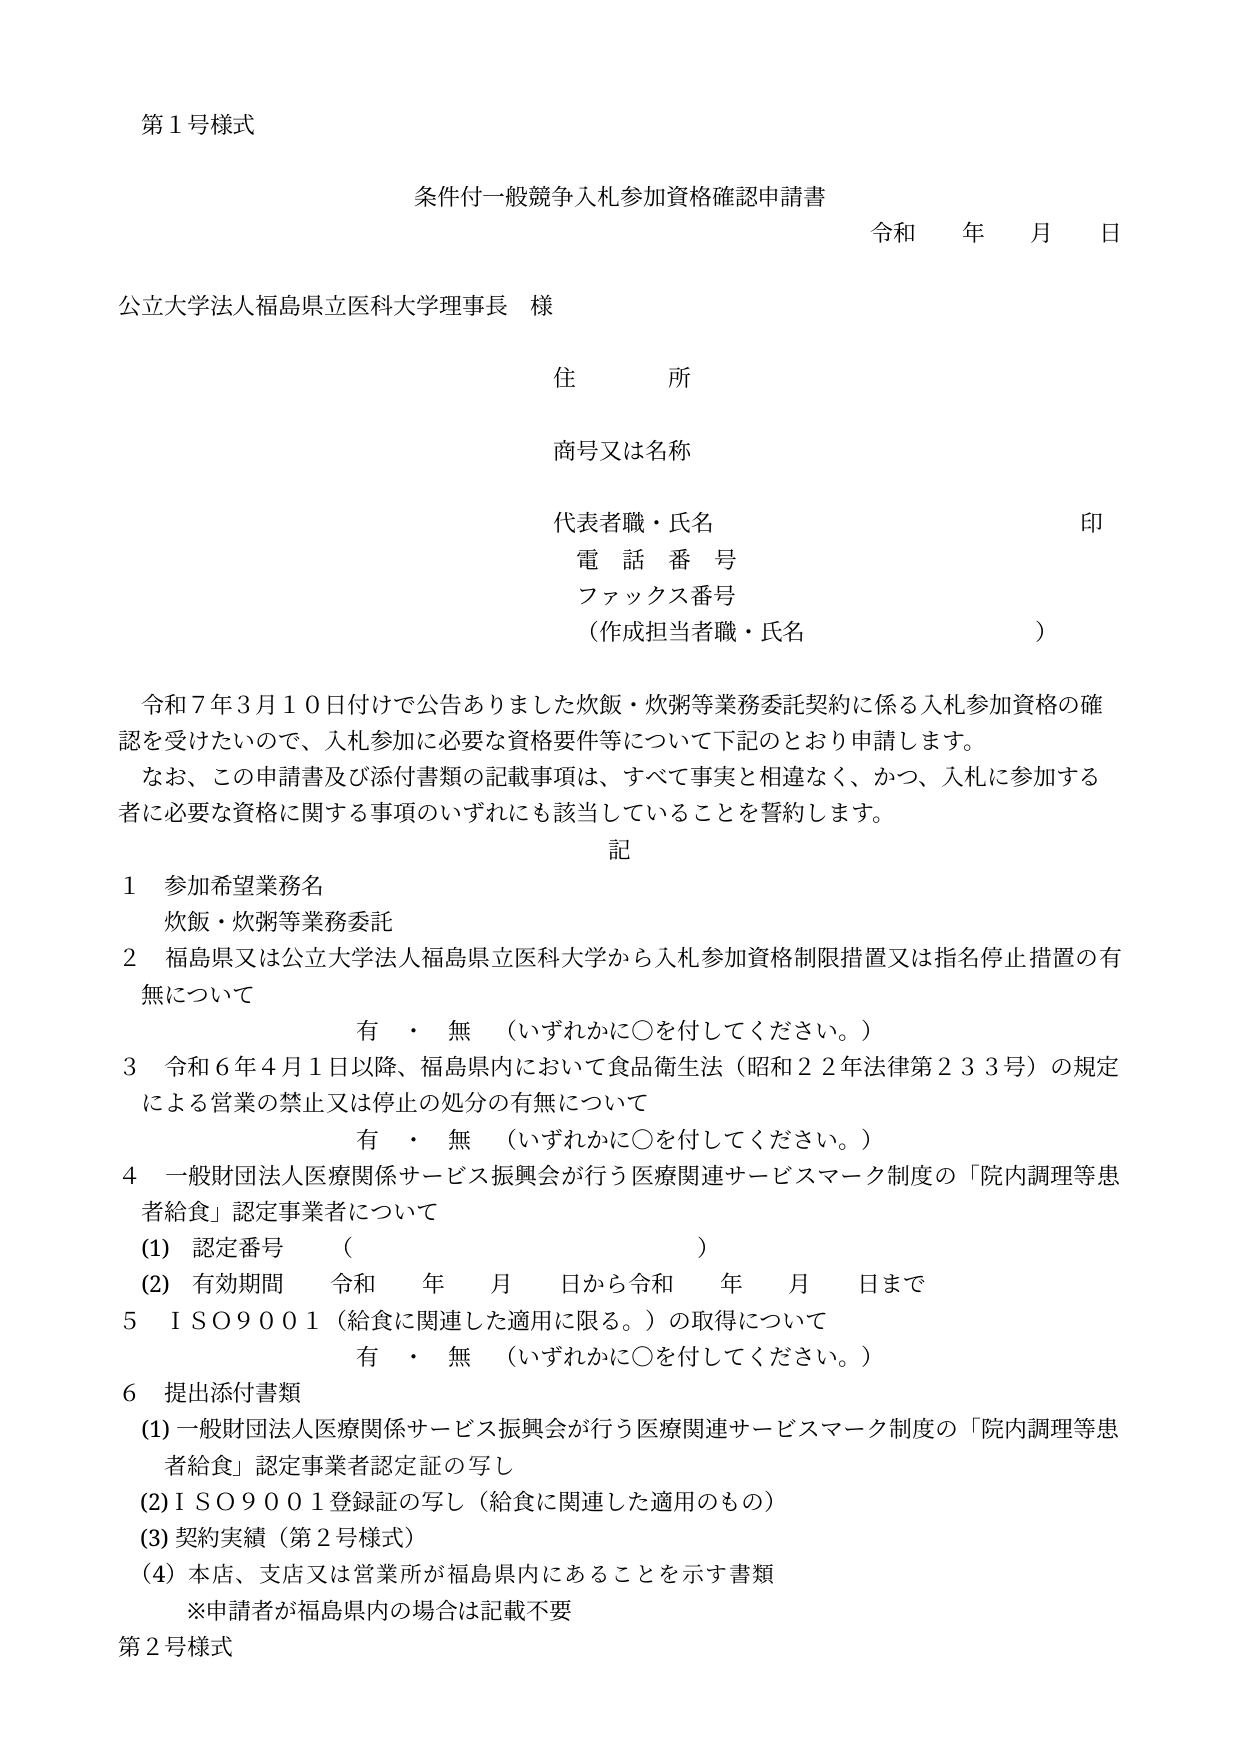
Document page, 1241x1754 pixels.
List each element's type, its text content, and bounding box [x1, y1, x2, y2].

text 電 話 番 号 [118, 540, 1122, 576]
text 条件付一般競争入札参加資格確認申請書 [118, 177, 1122, 214]
text (2)ＩＳＯ９００１登録証の写し（給食に関連した適用のもの） [140, 1482, 1122, 1519]
text ４ 一般財団法人医療関係サービス振興会が行う医療関連サービスマーク制度の「院内調理等患者給食」認定事業者について [118, 1156, 1122, 1229]
text 第１号様式 [118, 105, 1122, 141]
text (2) 有効期間 令和 年 月 日から令和 年 月 日まで [118, 1265, 1122, 1301]
text ２ 福島県又は公立大学法人福島県立医科大学から入札参加資格制限措置又は指名停止措置の有無について [118, 939, 1122, 1011]
text 公立大学法人福島県立医科大学理事長 様 [118, 286, 1122, 322]
text ５ ＩＳＯ９００１（給食に関連した適用に限る。）の取得について [118, 1301, 1122, 1337]
text 令和７年３月１０日付けで公告ありました炊飯・炊粥等業務委託契約に係る入札参加資格の確認を受けたいので、入札参加に必要な資格要件等について下記のとおり申請します。 [118, 685, 1122, 757]
text ３ 令和６年４月１日以降、福島県内において食品衛生法（昭和２２年法律第２３３号）の規定による営業の禁止又は停止の処分の有無について [118, 1047, 1122, 1120]
text 商号又は名称 [118, 431, 1122, 467]
text ６ 提出添付書類 [118, 1374, 1122, 1410]
text 住 所 [118, 359, 1122, 395]
text 代表者職・氏名 印 [118, 504, 1122, 540]
text 有 ・ 無 （いずれかに○を付してください。） [118, 1011, 1122, 1047]
text 第２号様式 [118, 1627, 1122, 1664]
text (1) 一般財団法人医療関係サービス振興会が行う医療関連サービスマーク制度の「院内調理等患者給食」認定事業者認定証の写し [118, 1410, 1122, 1482]
text ファックス番号 [118, 576, 1122, 612]
text 炊飯・炊粥等業務委託 [118, 902, 1122, 939]
text (3) 契約実績（第２号様式） [140, 1519, 1122, 1555]
text 令和 年 月 日 [118, 214, 1122, 250]
text (1) 認定番号 （ ） [118, 1229, 1122, 1265]
text 有 ・ 無 （いずれかに○を付してください。） [118, 1120, 1122, 1156]
text １ 参加希望業務名 [118, 866, 1122, 902]
text （作成担当者職・氏名 ） [118, 612, 1122, 649]
text ※申請者が福島県内の場合は記載不要 [118, 1591, 1122, 1627]
subtitle 記 [118, 830, 1122, 866]
text なお、この申請書及び添付書類の記載事項は、すべて事実と相違なく、かつ、入札に参加する者に必要な資格に関する事項のいずれにも該当していることを誓約します。 [118, 757, 1122, 830]
text （4）本店、支店又は営業所が福島県内にあることを示す書類 [118, 1555, 1122, 1591]
text 有 ・ 無 （いずれかに○を付してください。） [118, 1337, 1122, 1374]
